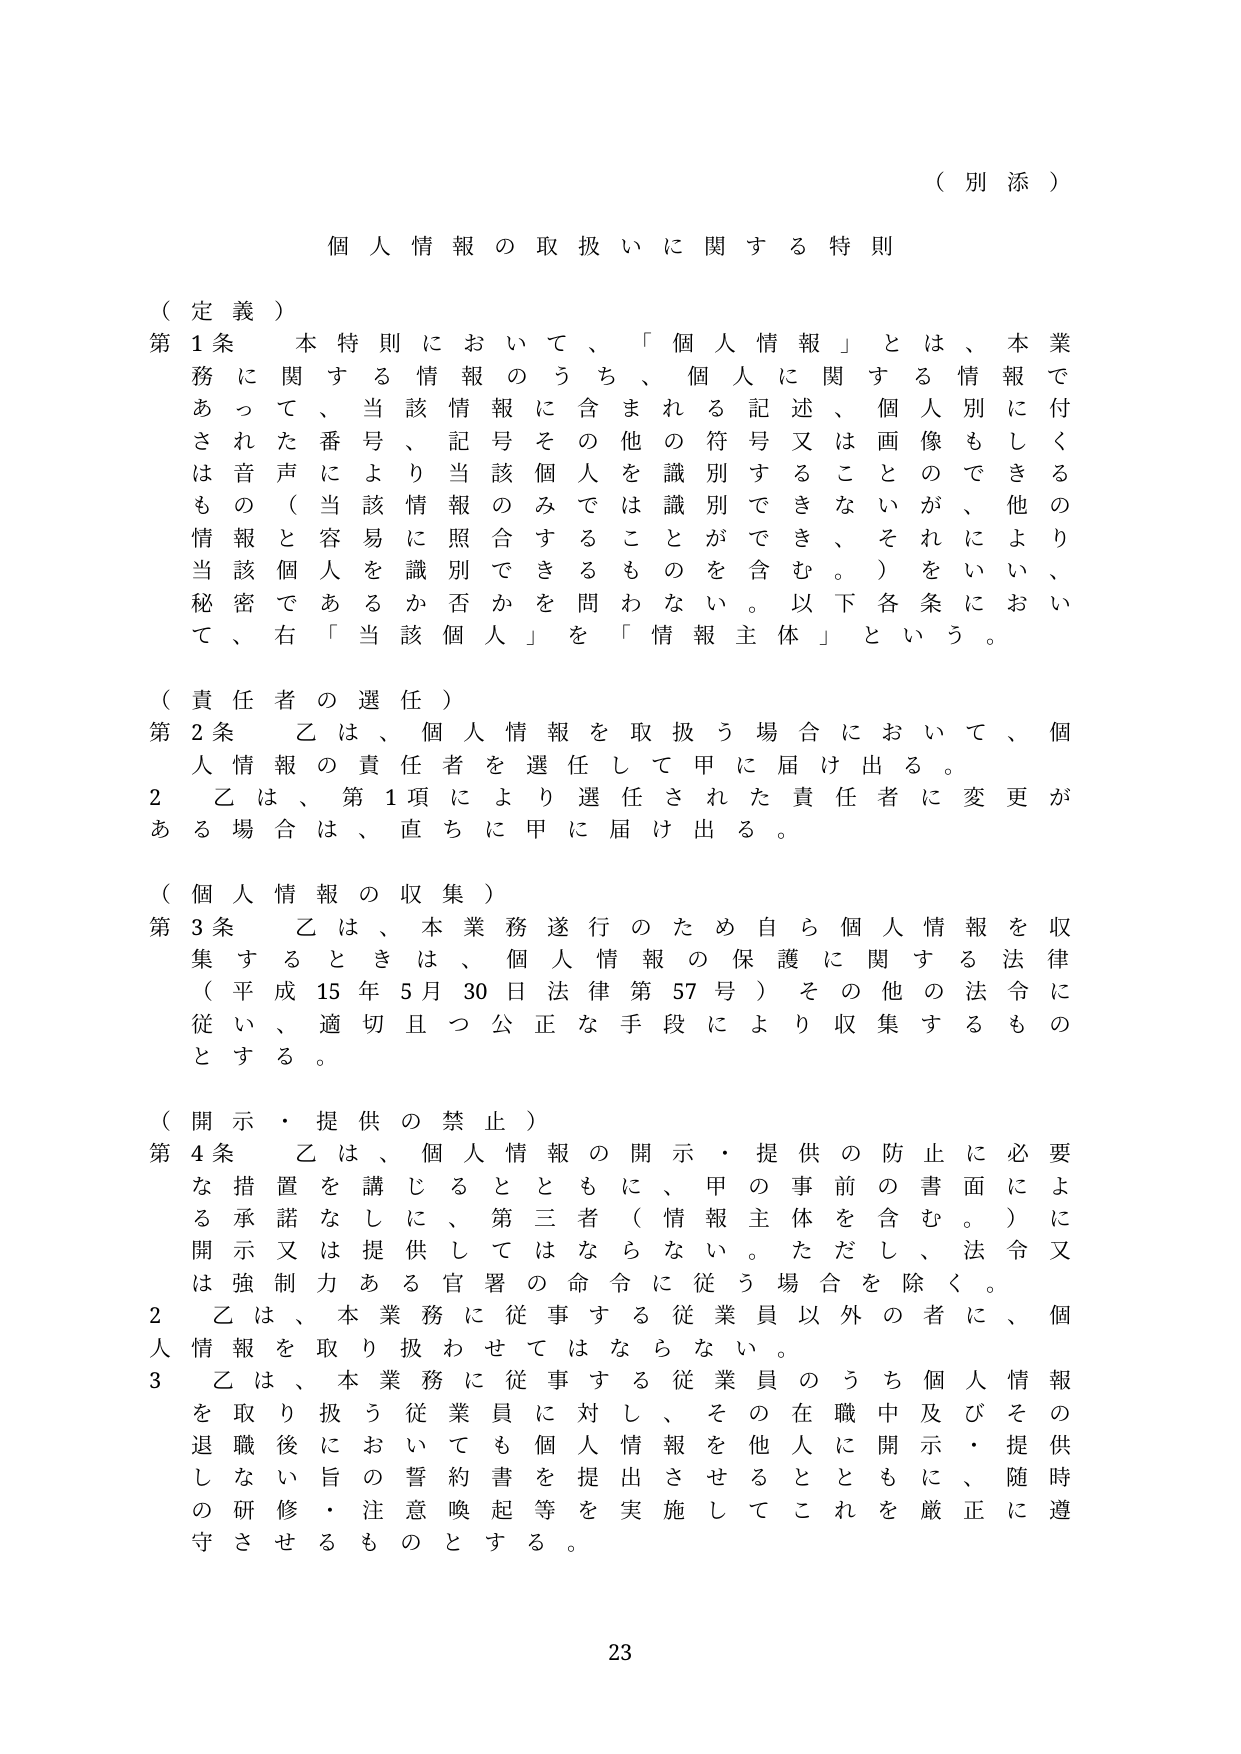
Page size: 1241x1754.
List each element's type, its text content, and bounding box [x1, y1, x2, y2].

text 第4条 乙は、個人情報の開示・提供の防止に必要な措置を講じるとともに、甲の事前の書面による承諾なしに、第三者（情報主体を含む。）に開示又は提供してはならない。ただし、法令又は強制力ある官署の命令に従う場合を除く。 [149, 1136, 1091, 1298]
text （個人情報の収集） [149, 877, 1091, 909]
text 2 乙は、第1項により選任された責任者に変更がある場合は、直ちに甲に届け出る。 [149, 780, 1091, 844]
text 第2条 乙は、個人情報を取扱う場合において、個人情報の責任者を選任して甲に届け出る。 [149, 715, 1091, 780]
text 第3条 乙は、本業務遂行のため自ら個人情報を収集するときは、個人情報の保護に関する法律（平成15年5月30日法律第57号）その他の法令に従い、適切且つ公正な手段により収集するものとする。 [149, 909, 1091, 1071]
text 2 乙は、本業務に従事する従業員以外の者に、個人情報を取り扱わせてはならない。 [149, 1298, 1091, 1363]
text 個人情報の取扱いに関する特則 [149, 229, 1091, 261]
text （別添） [149, 164, 1091, 197]
text （定義） [149, 294, 1091, 326]
text 3 乙は、本業務に従事する従業員のうち個人情報を取り扱う従業員に対し、その在職中及びその退職後においても個人情報を他人に開示・提供しない旨の誓約書を提出させるとともに、随時の研修・注意喚起等を実施してこれを厳正に遵守させるものとする。 [149, 1363, 1091, 1557]
text （開示・提供の禁止） [149, 1104, 1091, 1136]
text 第1条 本特則において、「個人情報」とは、本業務に関する情報のうち、個人に関する情報であって、当該情報に含まれる記述、個人別に付された番号、記号その他の符号又は画像もしくは音声により当該個人を識別することのできるもの（当該情報のみでは識別できないが、他の情報と容易に照合することができ、それにより当該個人を識別できるものを含む。）をいい、秘密であるか否かを問わない。以下各条において、右「当該個人」を「情報主体」という。 [149, 326, 1091, 650]
text （責任者の選任） [149, 683, 1091, 715]
